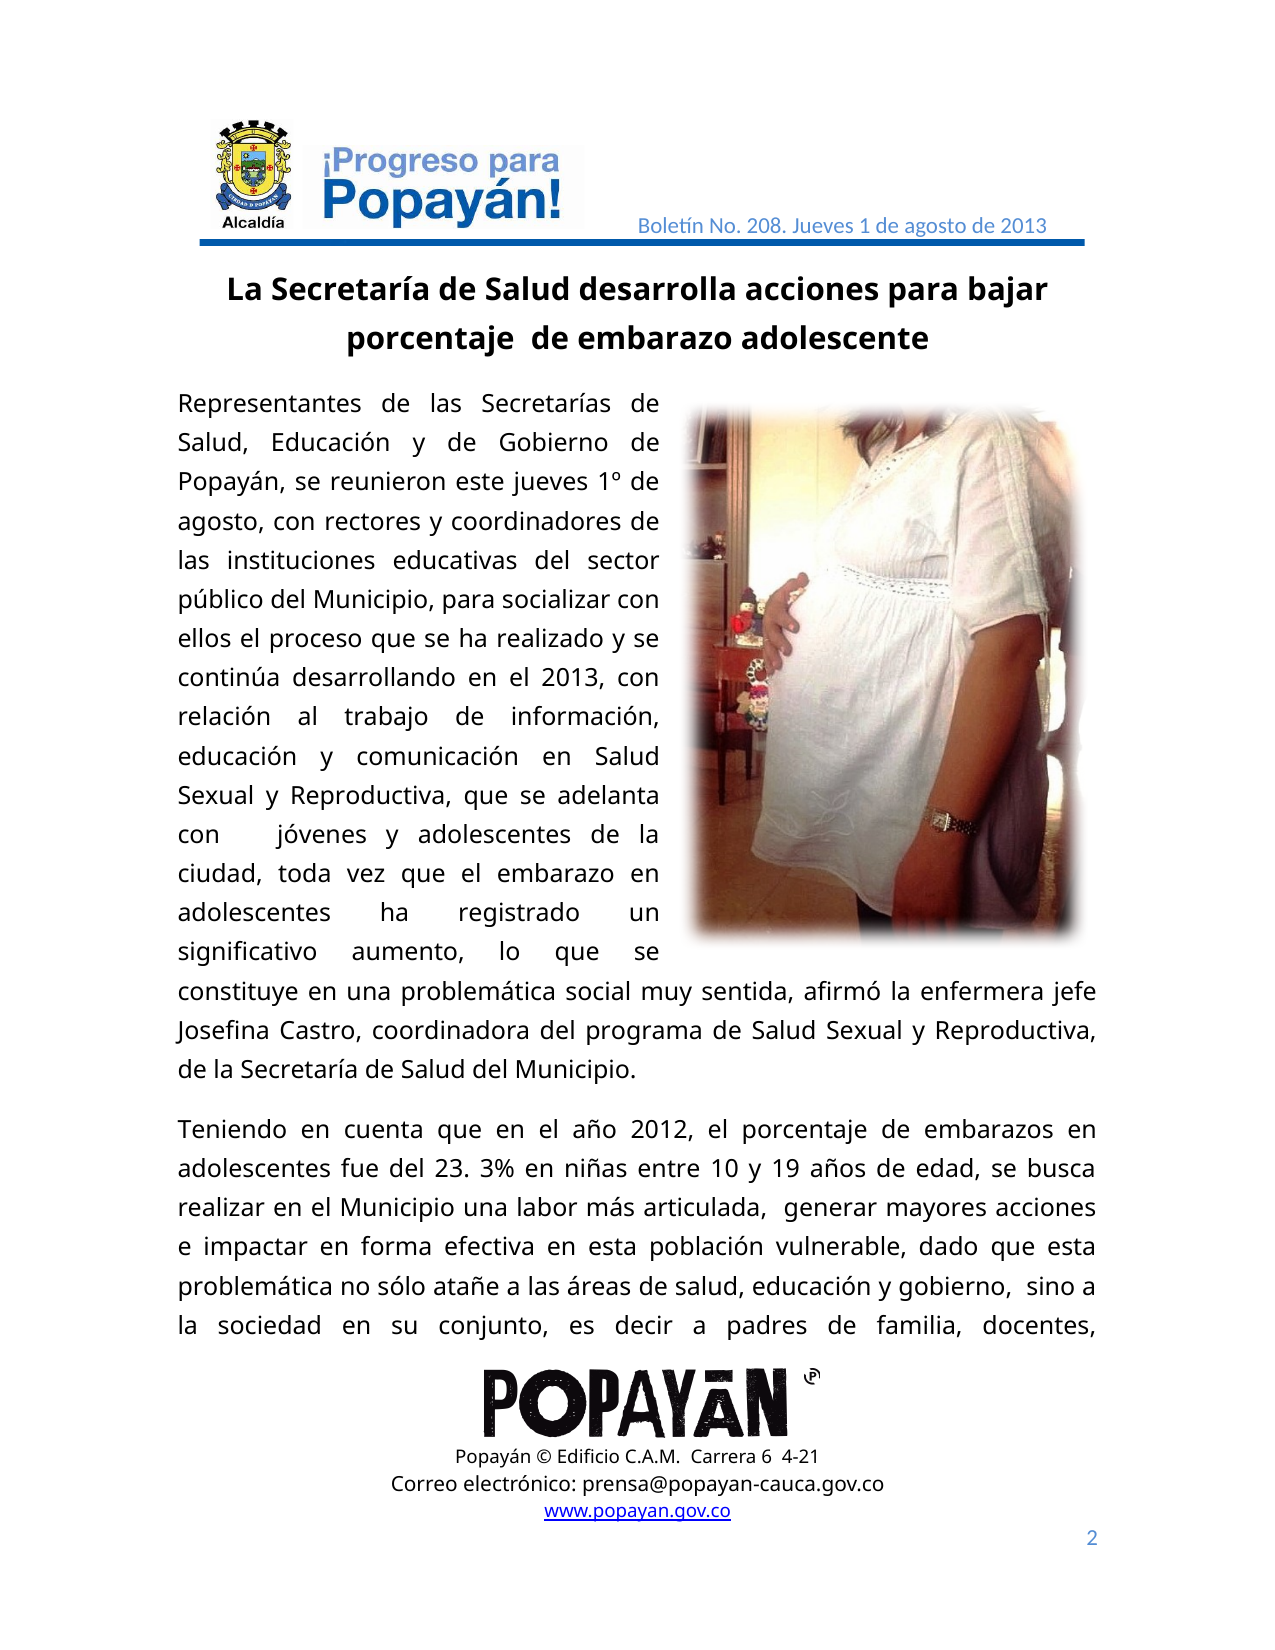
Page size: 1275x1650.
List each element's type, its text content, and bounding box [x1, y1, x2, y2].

text La Secretaría de Salud desarrolla acciones para bajar porcentaje de embarazo adolescente [177, 267, 1098, 358]
picture [483, 1368, 820, 1438]
picture [199, 239, 1085, 246]
picture [210, 119, 294, 229]
picture [302, 145, 585, 229]
picture [708, 430, 1060, 921]
